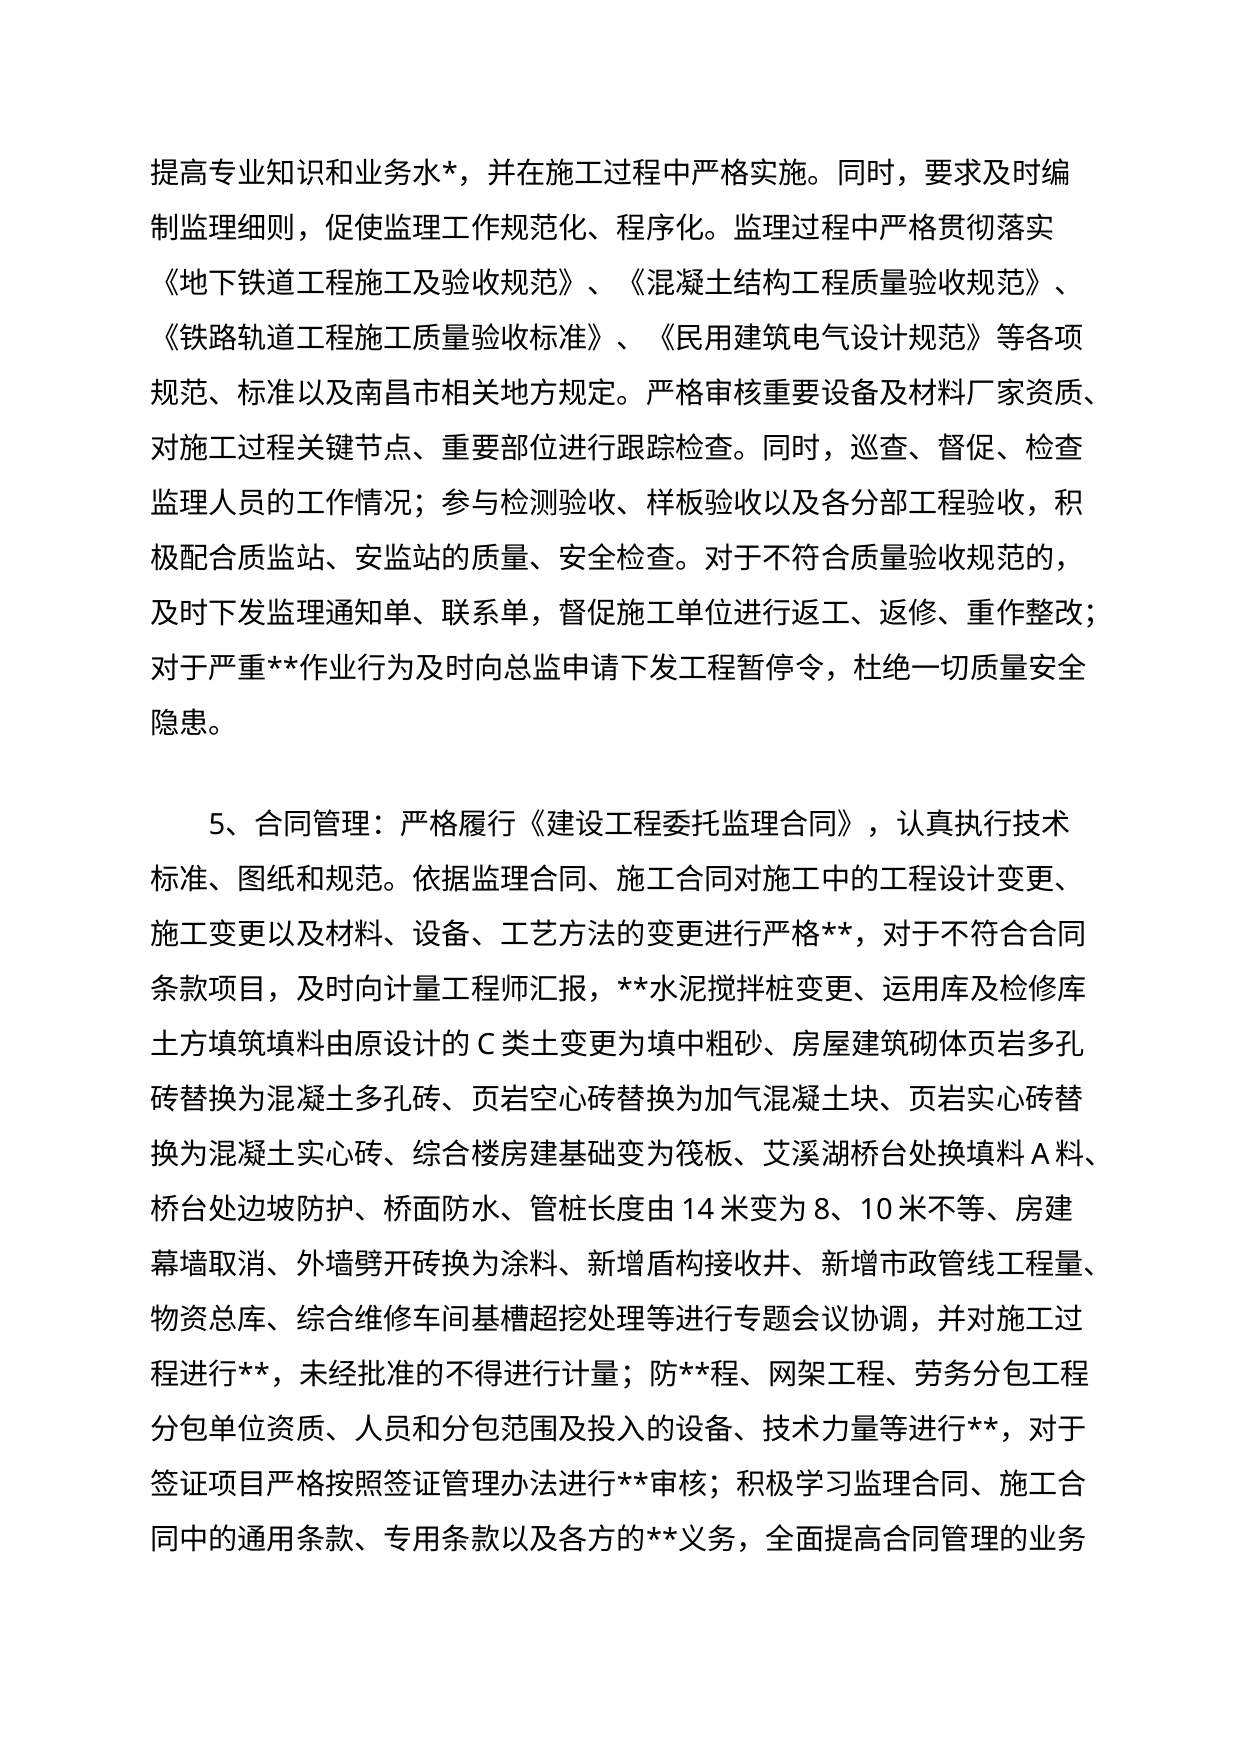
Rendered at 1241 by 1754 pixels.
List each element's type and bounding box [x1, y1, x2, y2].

text [150, 150, 1090, 741]
text [150, 801, 1090, 1558]
